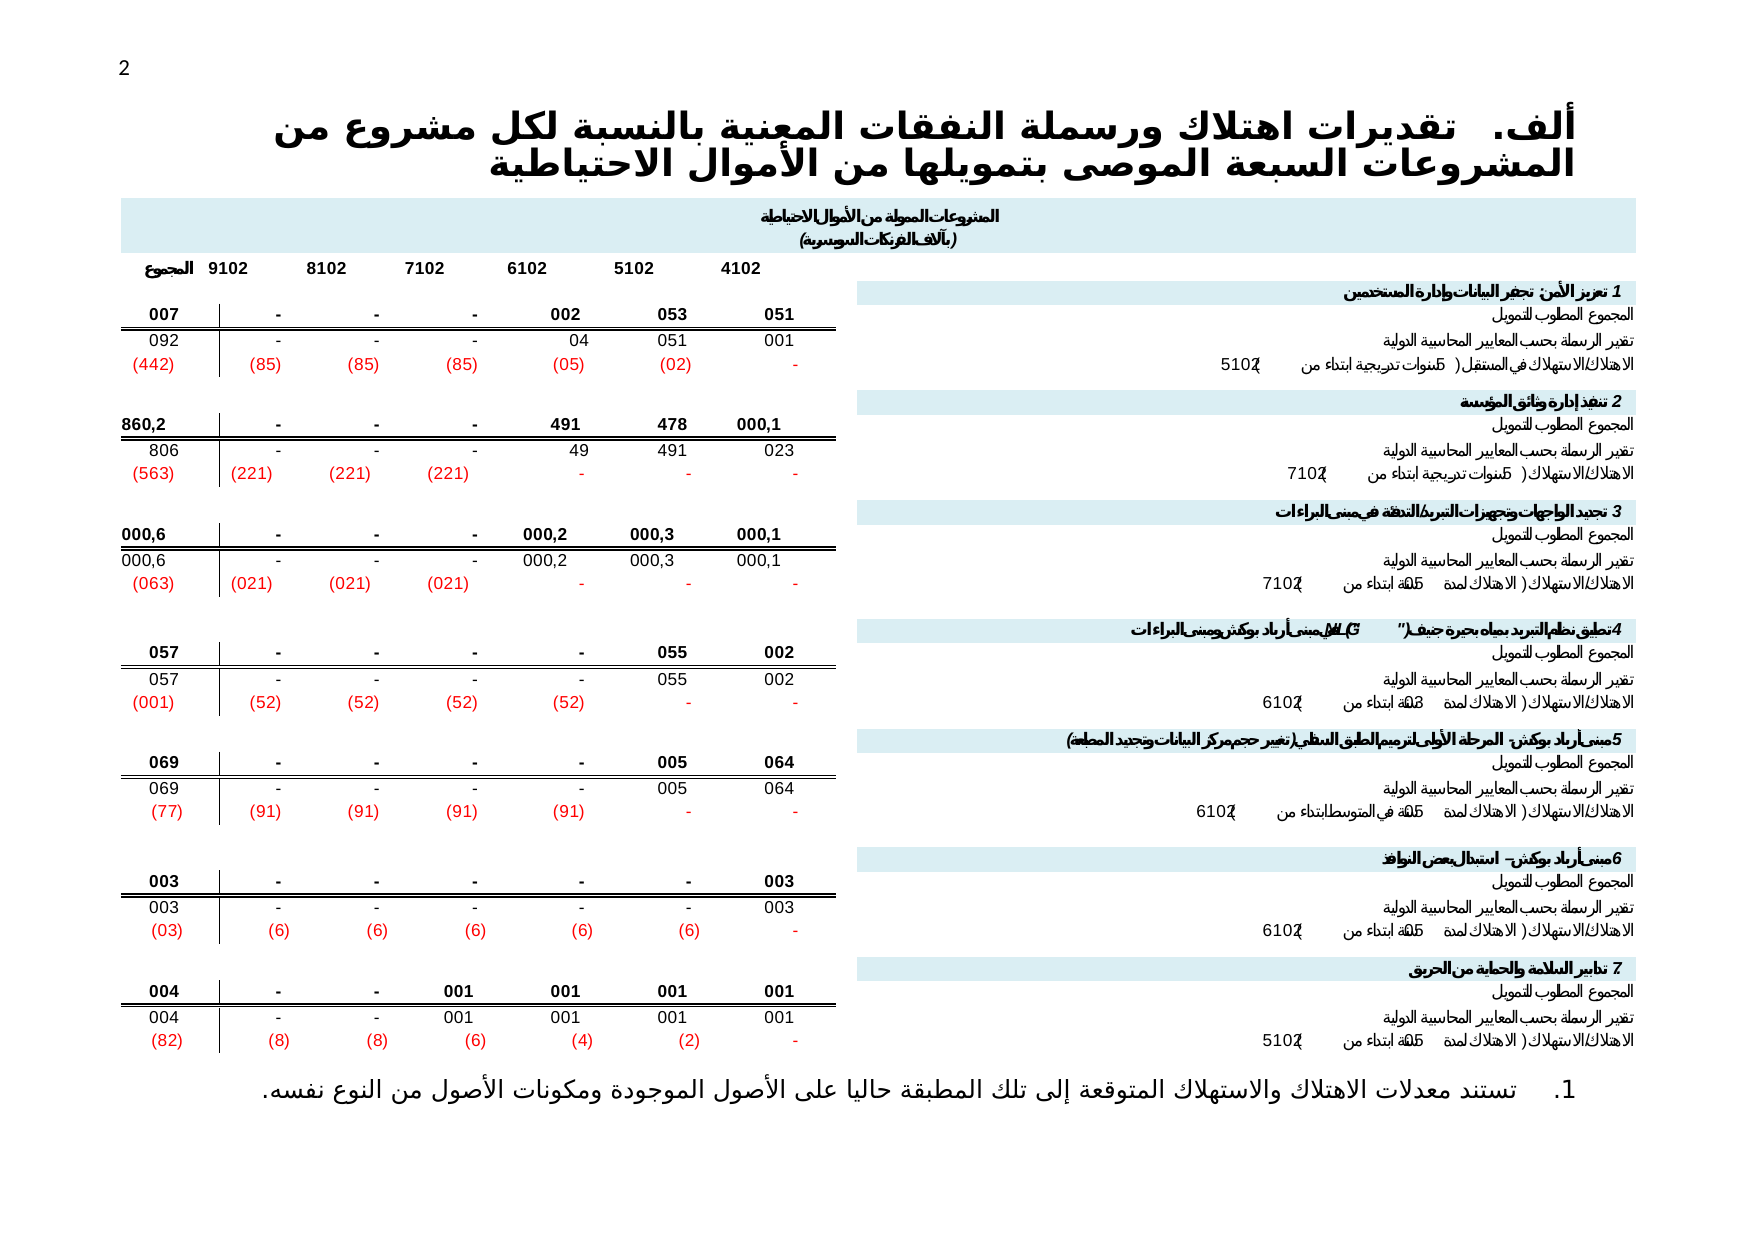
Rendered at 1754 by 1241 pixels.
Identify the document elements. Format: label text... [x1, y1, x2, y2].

text 1. تستند معدلات الاهتلاك والاستهلاك المتوقعة إلى تلك المطبقة حاليا على الأصول الموجودة ومكونات الأصول من النوع نفسه. [1205, 1079, 1577, 1104]
text 1. تستند معدلات الاهتلاك والاستهلاك المتوقعة إلى تلك المطبقة حاليا على الأصول الموجودة ومكونات الأصول من النوع نفسه. [668, 1079, 1153, 1104]
text ألف. تقديرات اهتلاك ورسملة النفقات المعنية بالنسبة لكل مشروع من المشروعات السبعة الموصى بتمويلها من الأموال الاحتياطية [118, 109, 1577, 184]
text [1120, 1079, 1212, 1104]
